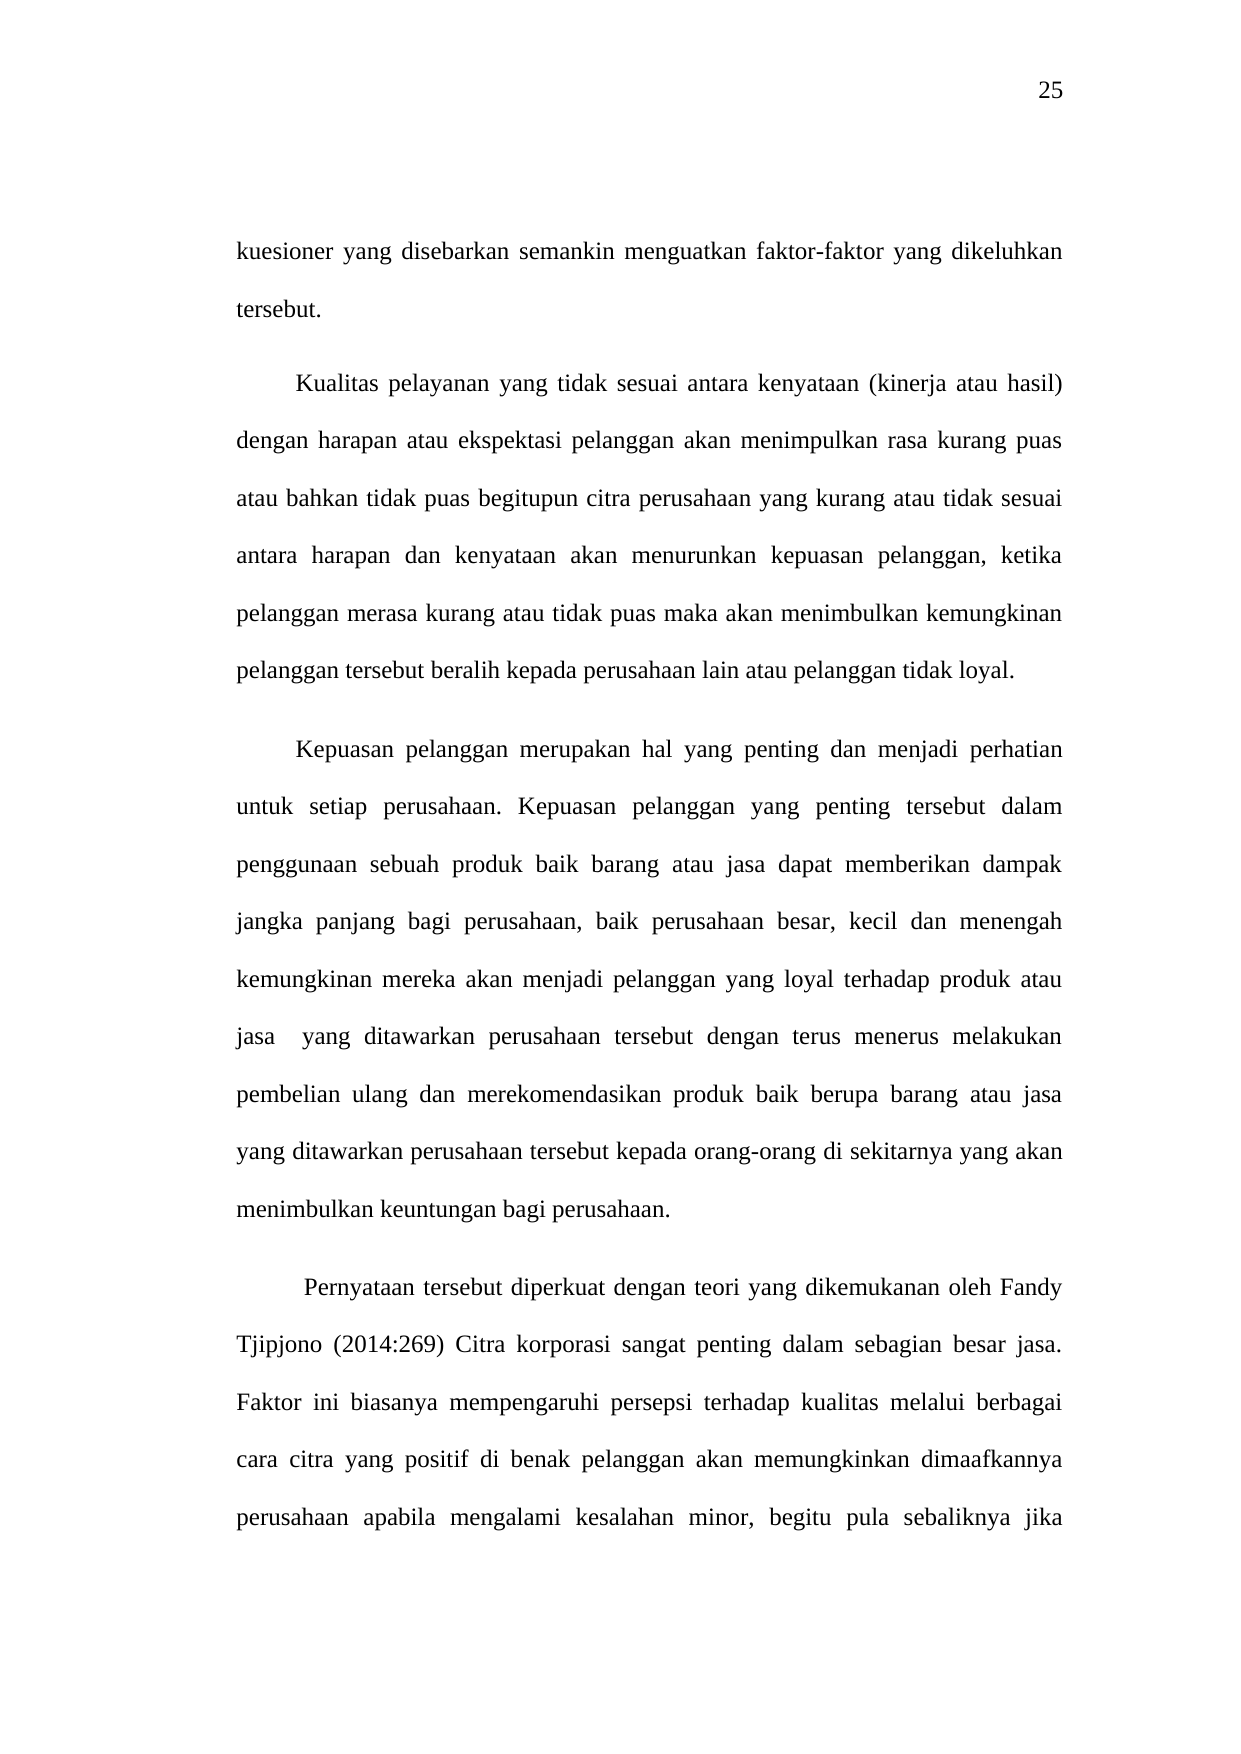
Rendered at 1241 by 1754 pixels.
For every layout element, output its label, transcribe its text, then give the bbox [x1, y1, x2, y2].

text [236, 1272, 1063, 1531]
text Kepuasan pelanggan merupakan hal yang penting dan menjadi perhatian untuk setiap perusahaan. Kepuasan pelanggan yang penting tersebut dalam penggunaan sebuah produk baik barang atau jasa dapat memberikan dampak jangka panjang bagi perusahaan, baik perusahaan besar, kecil dan menengah kemungkinan mereka akan menjadi pelanggan yang loyal terhadap produk atau jasa yang ditawarkan perusahaan tersebut dengan terus menerus melakukan pembelian ulang dan merekomendasikan produk baik berupa barang atau jasa yang ditawarkan perusahaan tersebut kepada orang-orang di sekitarnya yang akan menimbulkan keuntungan bagi perusahaan. [236, 734, 1063, 1222]
text Kualitas pelayanan yang tidak sesuai antara kenyataan (kinerja atau hasil) dengan harapan atau ekspektasi pelanggan akan menimpulkan rasa kurang puas atau bahkan tidak puas begitupun citra perusahaan yang kurang atau tidak sesuai antara harapan dan kenyataan akan menurunkan kepuasan pelanggan, ketika pelanggan merasa kurang atau tidak puas maka akan menimbulkan kemungkinan pelanggan tersebut beralih kepada perusahaan lain atau pelanggan tidak loyal. [236, 368, 1063, 684]
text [236, 236, 1063, 322]
